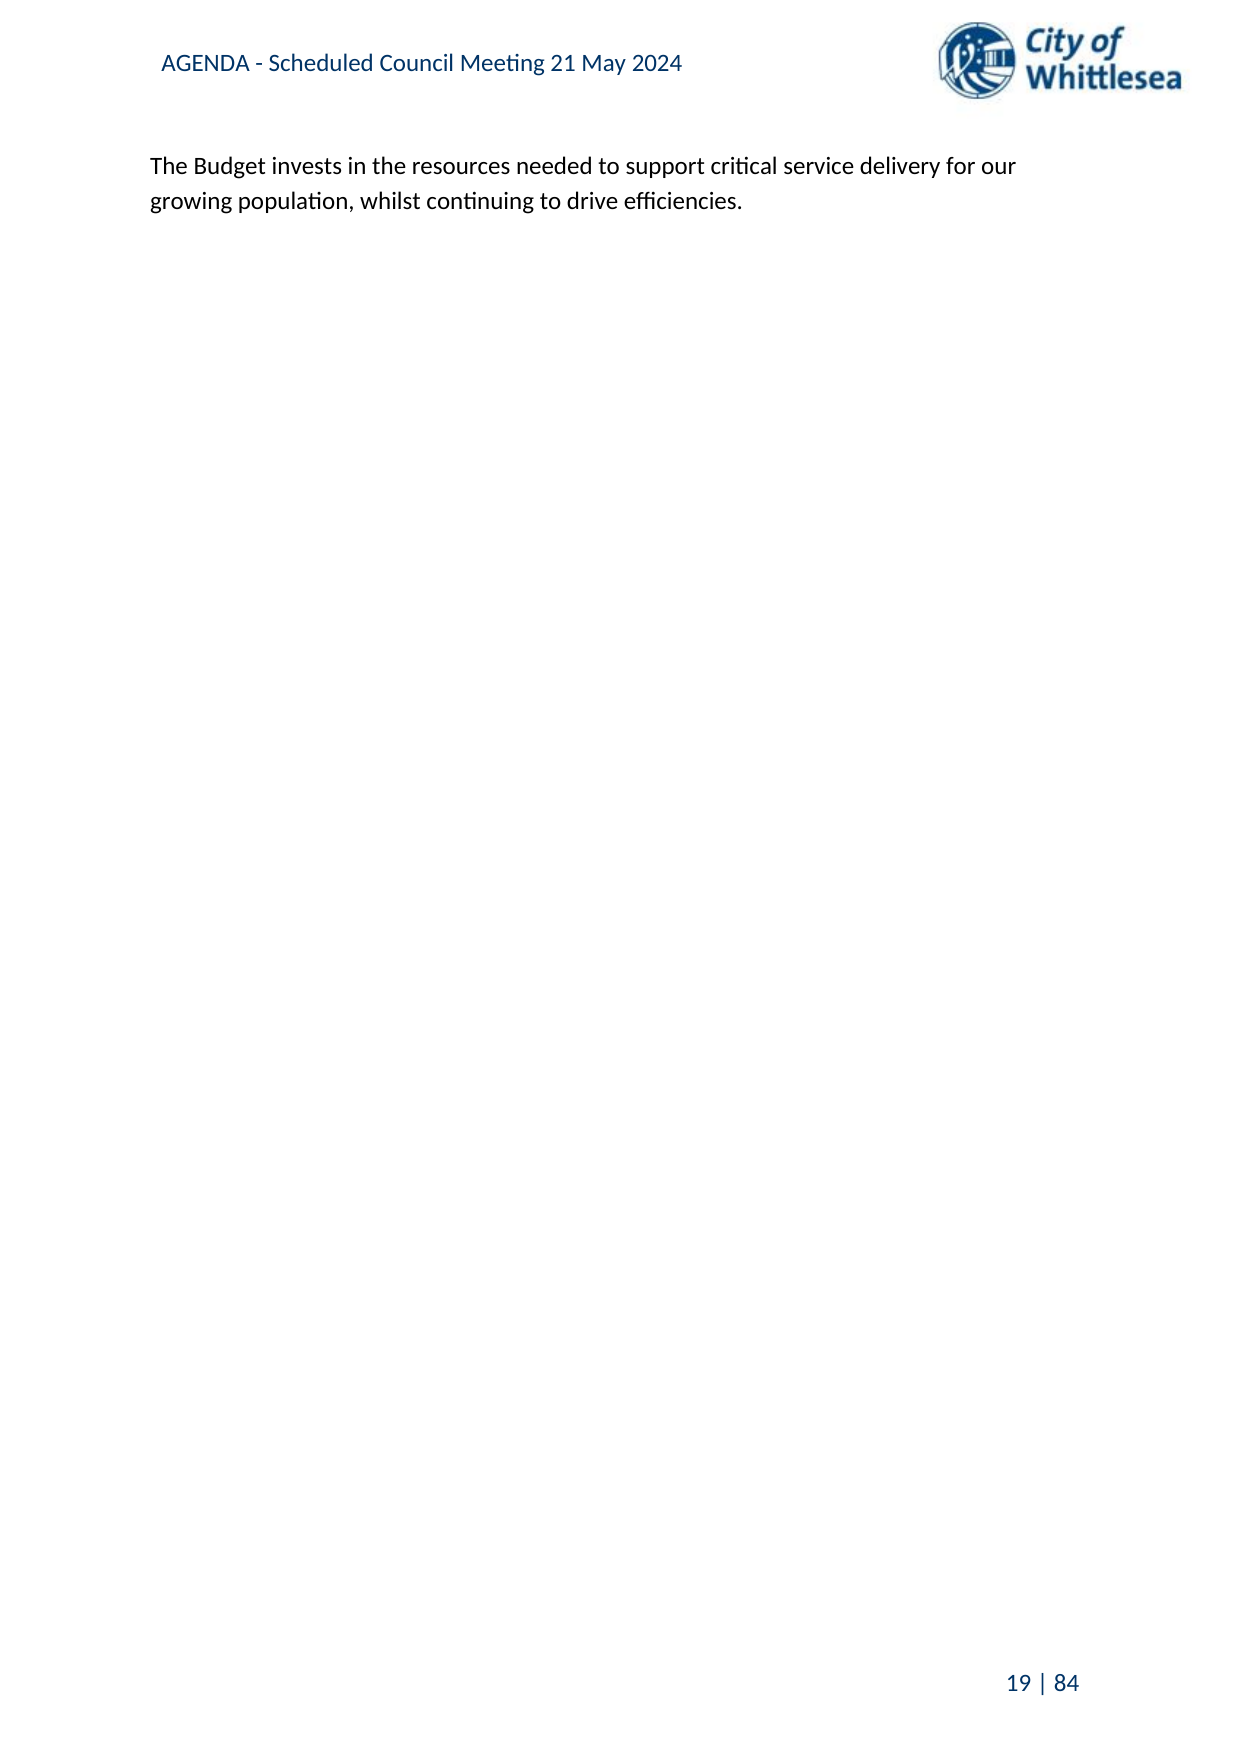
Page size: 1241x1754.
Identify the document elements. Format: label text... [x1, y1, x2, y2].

text The Budget invests in the resources needed to support critical service delivery for our growing population, whilst continuing to drive efficiencies. [150, 150, 1090, 216]
picture [0, 0, 1241, 127]
